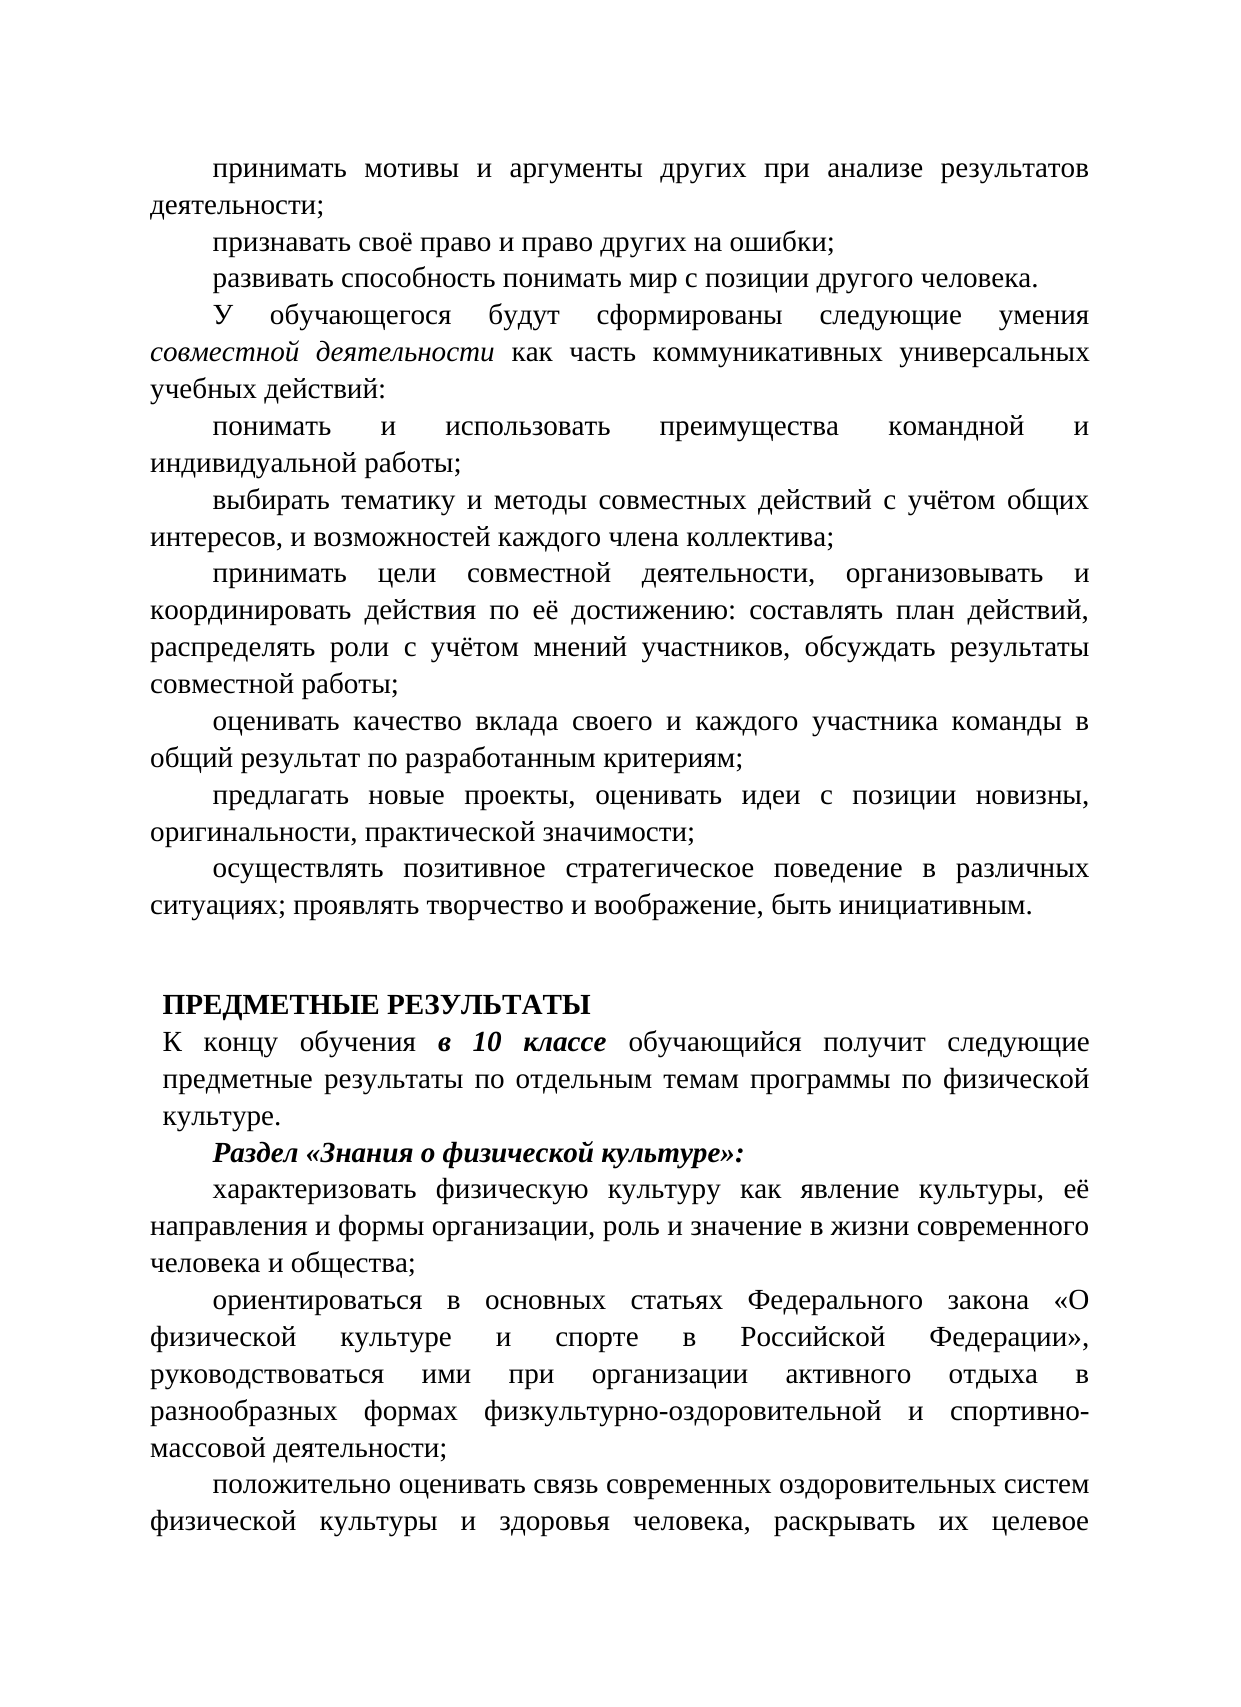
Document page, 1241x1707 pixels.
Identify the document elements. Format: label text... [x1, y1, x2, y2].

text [150, 1467, 1090, 1537]
text характеризовать физическую культуру как явление культуры, её направления и формы организации, роль и значение в жизни современного человека и общества; [150, 1172, 1090, 1279]
text развивать способность понимать мир с позиции другого человека. [150, 261, 1090, 294]
text принимать цели совместной деятельности, организовывать и координировать действия по её достижению: составлять план действий, распределять роли с учётом мнений участников, обсуждать результаты совместной работы; [150, 556, 1090, 700]
text К концу обучения в 10 классе обучающийся получит следующие предметные результаты по отдельным темам программы по физической культуре. [162, 1024, 1090, 1131]
text осуществлять позитивное стратегическое поведение в различных ситуациях; проявлять творчество и воображение, быть инициативным. [150, 851, 1090, 921]
text Раздел «Знания о физической культуре»: [150, 1135, 1090, 1168]
text ПРЕДМЕТНЫЕ РЕЗУЛЬТАТЫ [162, 987, 1090, 1021]
text выбирать тематику и методы совместных действий с учётом общих интересов, и возможностей каждого члена коллектива; [150, 482, 1090, 552]
text ориентироваться в основных статьях Федерального закона «О физической культуре и спорте в Российской Федерации», руководствоваться ими при организации активного отдыха в разнообразных формах физкультурно-оздоровительной и спортивно-массовой деятельности; [150, 1282, 1090, 1463]
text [150, 150, 1090, 220]
text предлагать новые проекты, оценивать идеи с позиции новизны, оригинальности, практической значимости; [150, 777, 1090, 847]
text У обучающегося будут сформированы следующие умения совместной деятельности как часть коммуникативных универсальных учебных действий: [150, 297, 1090, 405]
text признавать своё право и право других на ошибки; [150, 224, 1090, 257]
text понимать и использовать преимущества командной и индивидуальной работы; [150, 408, 1090, 478]
text оценивать качество вклада своего и каждого участника команды в общий результат по разработанным критериям; [150, 703, 1090, 773]
